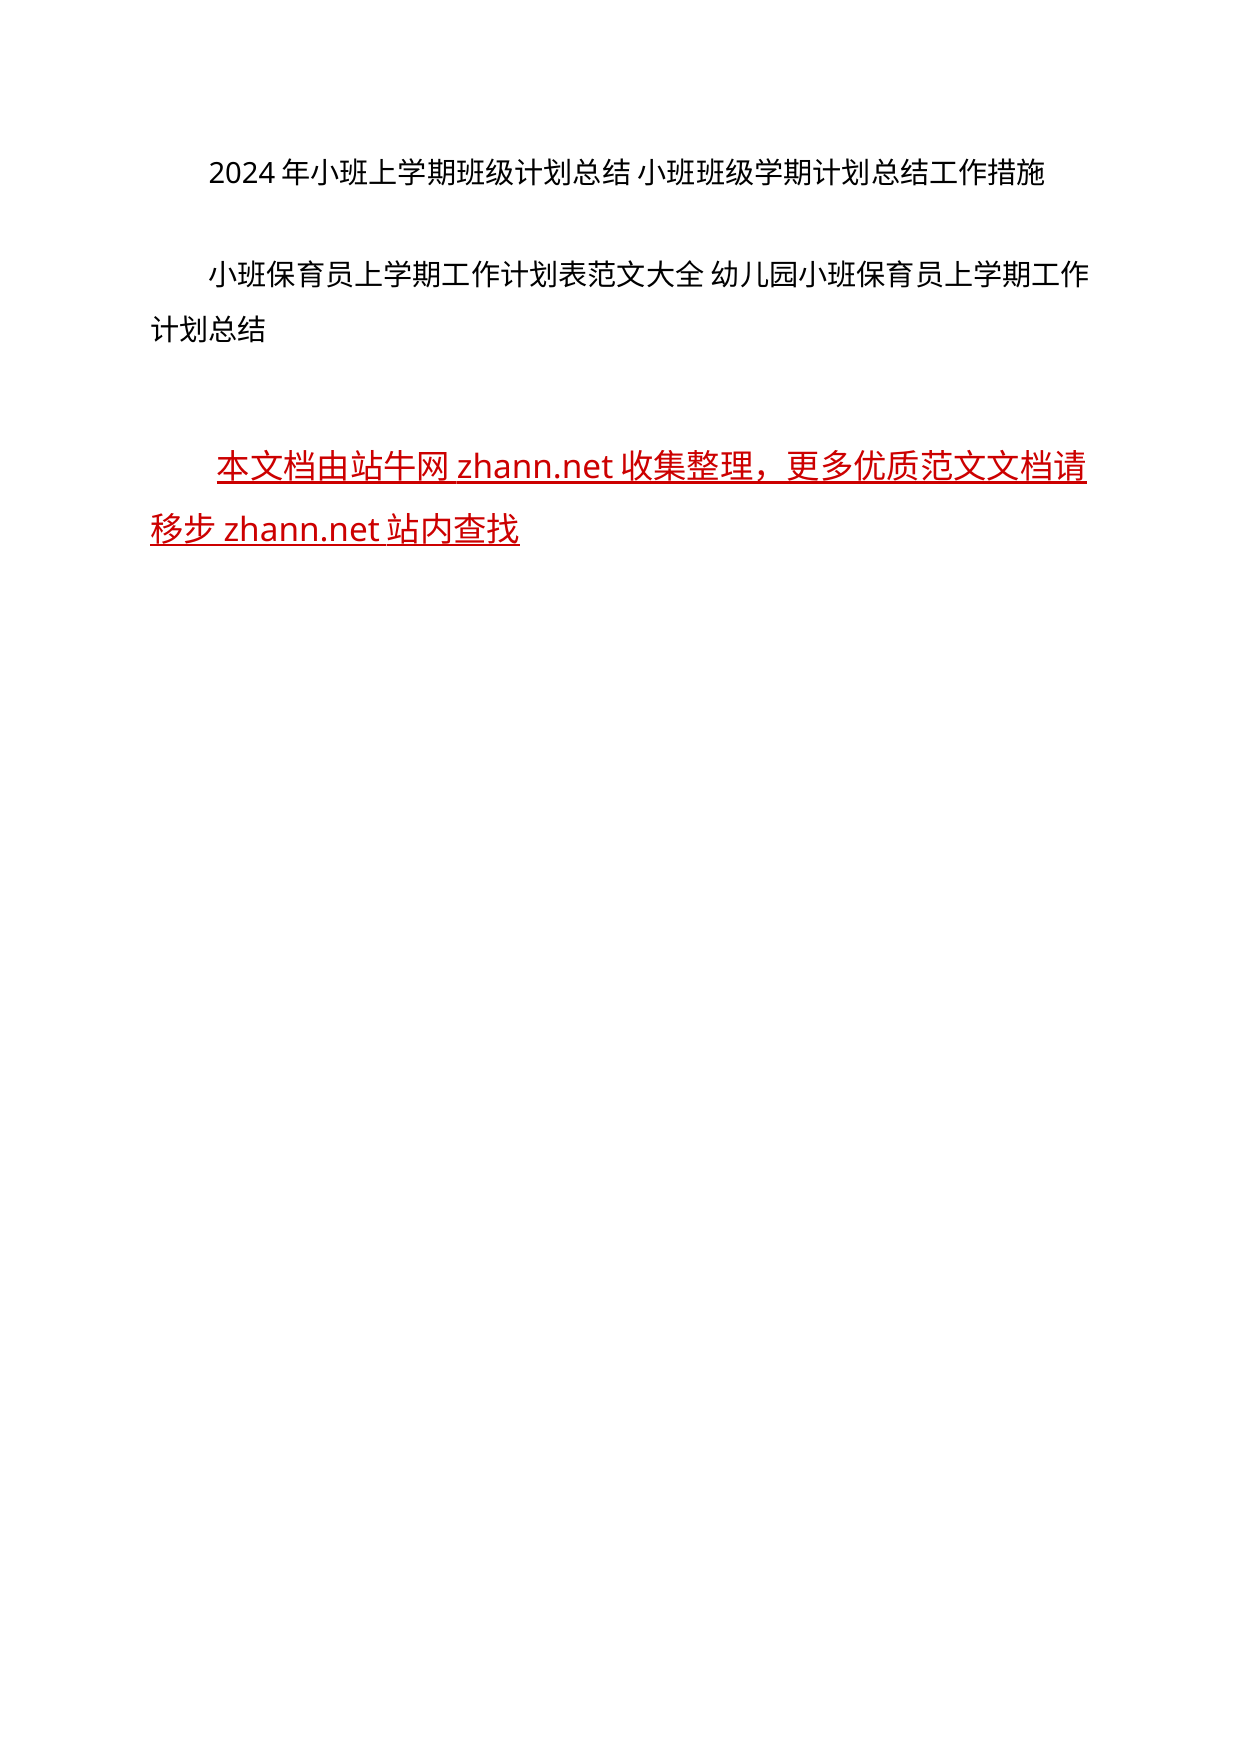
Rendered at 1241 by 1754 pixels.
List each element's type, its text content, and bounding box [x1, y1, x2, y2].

text 小班保育员上学期工作计划表范文大全 幼儿园小班保育员上学期工作计划总结 [150, 252, 1090, 349]
text 2024年小班上学期班级计划总结 小班班级学期计划总结工作措施 [150, 150, 1090, 192]
text 本文档由站牛网zhann.net收集整理，更多优质范文文档请移步zhann.net站内查找 [150, 440, 1090, 551]
